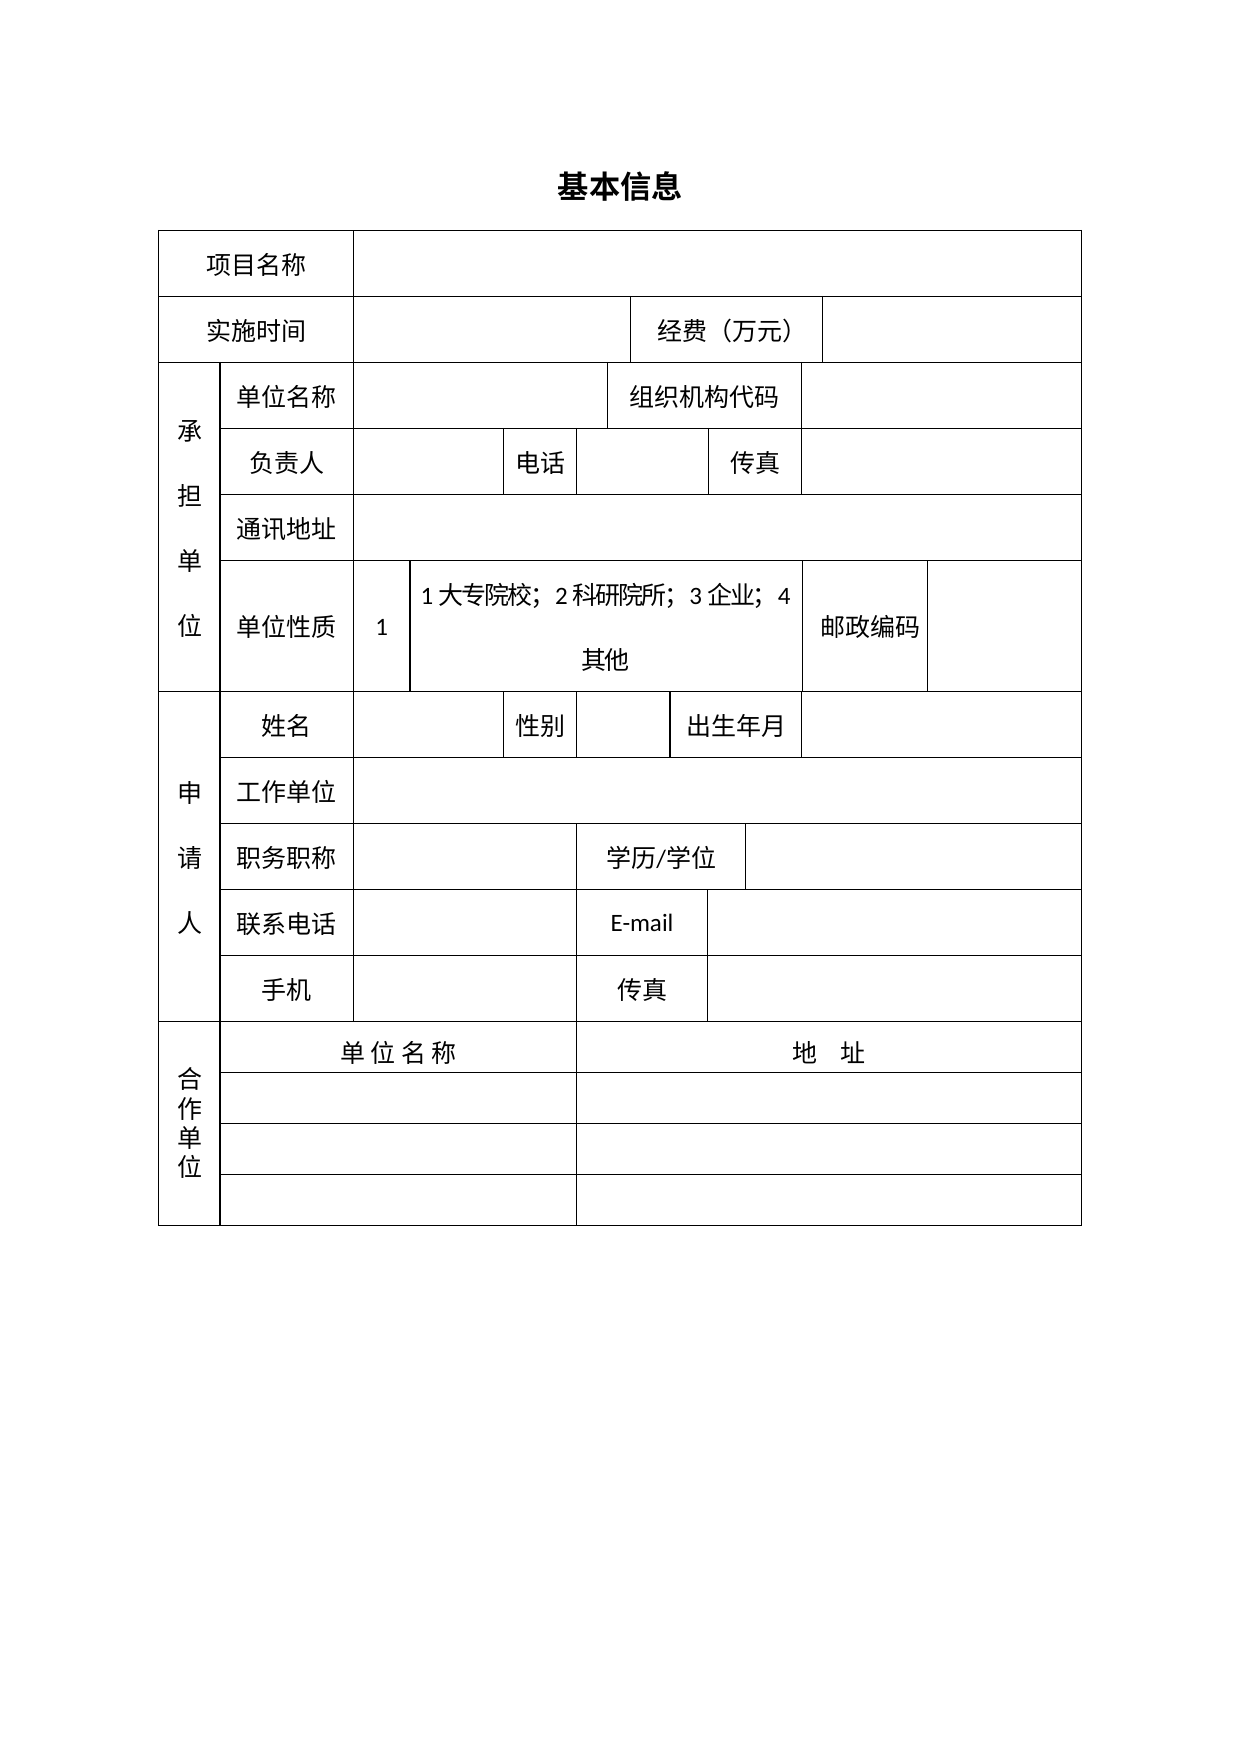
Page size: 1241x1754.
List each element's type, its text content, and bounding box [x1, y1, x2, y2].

table_cell [802, 692, 1081, 757]
table_cell 合作单位 [159, 1022, 219, 1225]
table_cell 出生年月 [671, 692, 801, 757]
table_cell [577, 692, 669, 757]
table_cell 申请人 [159, 692, 219, 1021]
table_cell [354, 956, 576, 1021]
table_cell [802, 429, 1081, 494]
table_cell E-mail [577, 890, 707, 955]
table_cell [354, 297, 630, 362]
table_cell 通讯地址 [221, 495, 353, 560]
table_cell [354, 363, 607, 428]
table_cell [577, 429, 708, 494]
table_cell 实施时间 [159, 297, 353, 362]
table_cell [802, 363, 1081, 428]
table_cell 组织机构代码 [608, 363, 801, 428]
table_cell [354, 692, 503, 757]
table_cell 1 [354, 561, 409, 691]
table_cell 手机 [221, 956, 353, 1021]
table_cell 地 址 [577, 1022, 1081, 1072]
table_cell 单 位 名 称 [221, 1022, 576, 1072]
table_cell 单位名称 [221, 363, 353, 428]
table_cell 电话 [504, 429, 576, 494]
table_cell [577, 1073, 1081, 1123]
table_header [354, 231, 1081, 296]
table_cell [354, 824, 576, 889]
table_cell [221, 1175, 576, 1225]
table_cell [746, 824, 1081, 889]
table_cell [823, 297, 1081, 362]
table_cell 1大专院校；2科研院所；3企业；4其他 [411, 561, 802, 691]
table_cell 工作单位 [221, 758, 353, 823]
table_cell [708, 956, 1081, 1021]
table_cell 学历/学位 [577, 824, 745, 889]
table_cell 联系电话 [221, 890, 353, 955]
table_cell [928, 561, 1081, 691]
table_cell 承担单位 [159, 363, 219, 691]
table_cell [354, 758, 1081, 823]
table_cell [708, 890, 1081, 955]
table_cell 性别 [504, 692, 576, 757]
table_cell [221, 1124, 576, 1174]
table_cell 负责人 [221, 429, 353, 494]
text 基本信息 [187, 162, 1053, 207]
table_cell [354, 495, 1081, 560]
table_cell 传真 [709, 429, 801, 494]
table_cell [354, 890, 576, 955]
table_cell 单位性质 [221, 561, 353, 691]
table_cell 职务职称 [221, 824, 353, 889]
table_cell [577, 1124, 1081, 1174]
table_cell [221, 1073, 576, 1123]
table_header 项目名称 [159, 231, 353, 296]
table_cell [577, 1175, 1081, 1225]
table_cell 邮政编码 [803, 561, 927, 691]
table_cell [354, 429, 503, 494]
table_cell 传真 [577, 956, 707, 1021]
table_cell 姓名 [221, 692, 353, 757]
table_cell 经费（万元） [631, 297, 822, 362]
